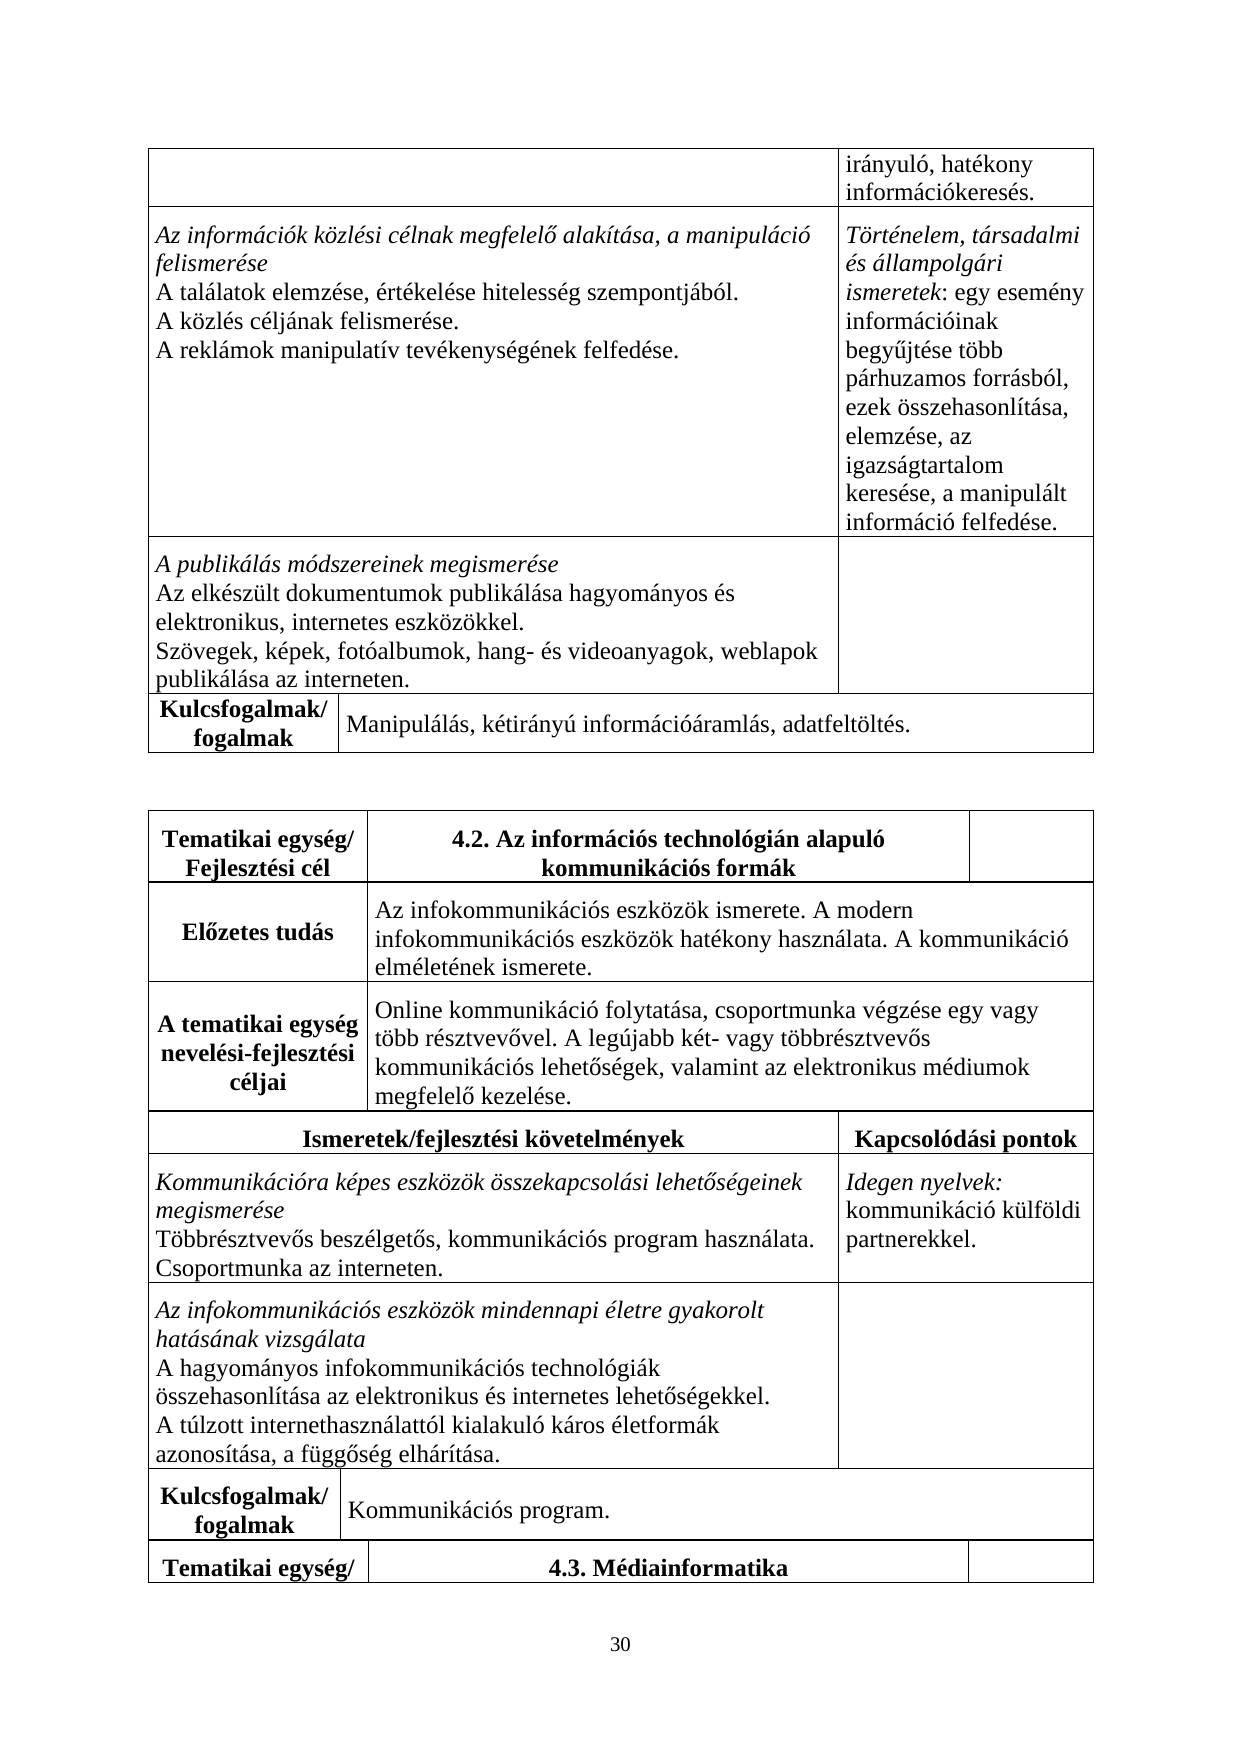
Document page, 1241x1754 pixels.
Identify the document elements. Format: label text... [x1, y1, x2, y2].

table_cell [839, 537, 1093, 693]
table_header [970, 811, 1093, 881]
table_cell Idegen nyelvek: kommunikáció külföldi partnerekkel. [839, 1154, 1093, 1282]
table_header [369, 1541, 968, 1582]
table_cell Történelem, társadalmi és állampolgári ismeretek: egy esemény információinak begyűjtése több párhuzamos forrásból, ezek összehasonlítása, elemzése, az igazságtartalom keresése, a manipulált információ felfedése. [839, 207, 1093, 536]
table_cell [149, 149, 838, 206]
table_header 4.2. Az információs technológián alapuló kommunikációs formák [368, 811, 969, 881]
table_cell Az információk közlési célnak megfelelő alakítása, a manipuláció felismerése A találatok elemzése, értékelése hitelesség szempontjából. A közlés céljának felismerése. A reklámok manipulatív tevékenységének felfedése. [149, 207, 838, 536]
table_cell A tematikai egység nevelési-fejlesztési céljai [149, 982, 367, 1110]
table_cell Az infokommunikációs eszközök ismerete. A modern infokommunikációs eszközök hatékony használata. A kommunikáció elméletének ismerete. [368, 883, 1093, 981]
table_cell Kulcsfogalmak/ fogalmak [149, 694, 338, 752]
table_cell Az infokommunikációs eszközök mindennapi életre gyakorolt hatásának vizsgálata A hagyományos infokommunikációs technológiák összehasonlítása az elektronikus és internetes lehetőségekkel. A túlzott internethasználattól kialakuló káros életformák azonosítása, a függőség elhárítása. [149, 1283, 838, 1468]
table_cell [839, 1283, 1093, 1468]
table_header Kapcsolódási pontok [839, 1112, 1093, 1153]
table_header Tematikai egység/ Fejlesztési cél [149, 811, 367, 881]
table_cell Kulcsfogalmak/ fogalmak [149, 1469, 340, 1539]
table_cell Kommunikációra képes eszközök összekapcsolási lehetőségeinek megismerése Többrésztvevős beszélgetős, kommunikációs program használata. Csoportmunka az interneten. [149, 1154, 838, 1282]
table_cell Előzetes tudás [149, 883, 367, 981]
table_cell A publikálás módszereinek megismerése Az elkészült dokumentumok publikálása hagyományos és elektronikus, internetes eszközökkel. Szövegek, képek, fotóalbumok, hang- és videoanyagok, weblapok publikálása az interneten. [149, 537, 838, 693]
table_header [969, 1541, 1093, 1582]
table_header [149, 1541, 368, 1582]
table_cell Kommunikációs program. [341, 1469, 1093, 1539]
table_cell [839, 149, 1093, 206]
table_header Ismeretek/fejlesztési követelmények [149, 1112, 838, 1153]
table_cell Manipulálás, kétirányú információáramlás, adatfeltöltés. [339, 694, 1093, 752]
table_cell Online kommunikáció folytatása, csoportmunka végzése egy vagy több résztvevővel. A legújabb két- vagy többrésztvevős kommunikációs lehetőségek, valamint az elektronikus médiumok megfelelő kezelése. [368, 982, 1093, 1110]
